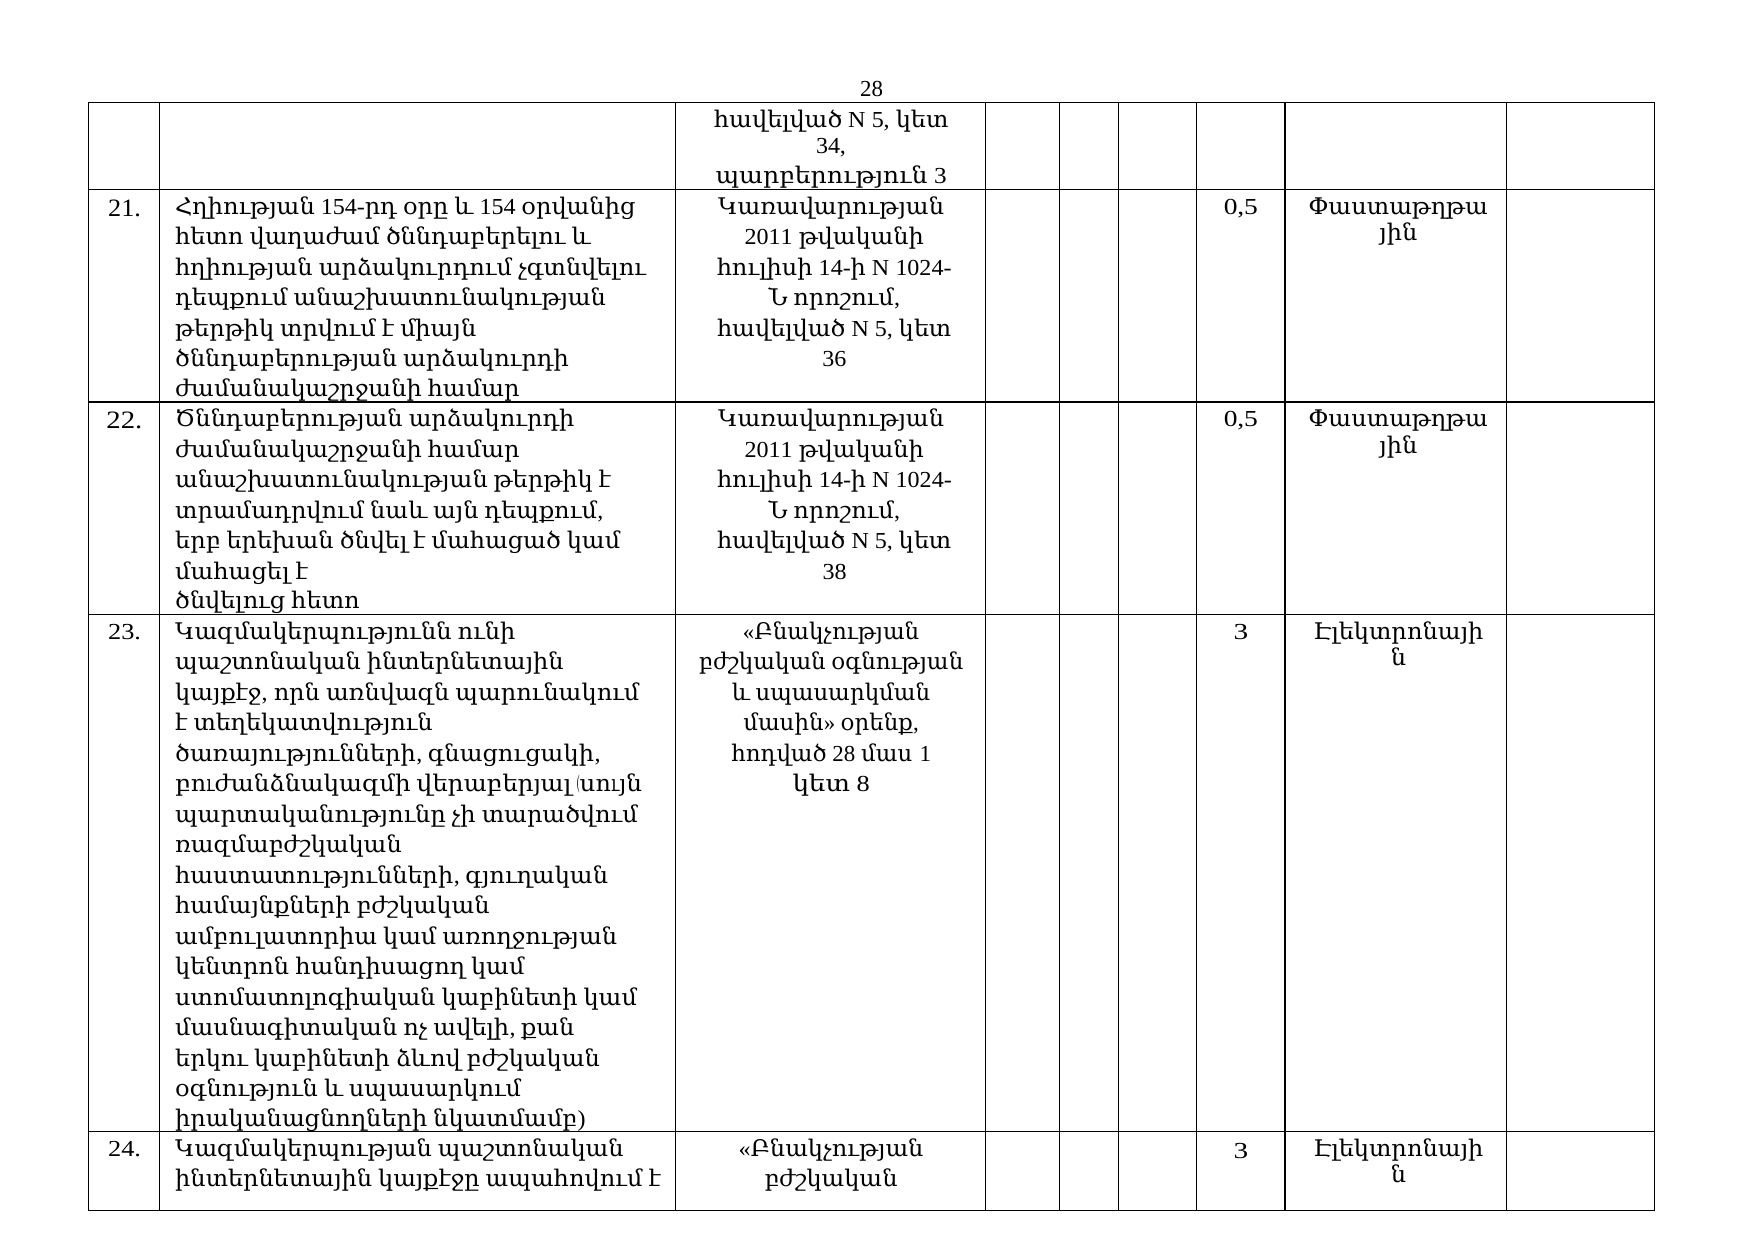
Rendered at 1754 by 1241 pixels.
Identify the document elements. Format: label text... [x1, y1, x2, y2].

table_header [986, 103, 1059, 189]
table_cell [1119, 190, 1196, 401]
table_cell 21. [89, 190, 159, 401]
table_cell [986, 403, 1059, 614]
table_header [1286, 103, 1506, 189]
table_cell [1060, 615, 1118, 1131]
table_cell [986, 190, 1059, 401]
table_cell [1060, 403, 1118, 614]
table_cell [1119, 1132, 1196, 1210]
table_cell 0,5 [1197, 403, 1284, 614]
table_cell Կառավարության 2011 թվականի հուլիսի 14-ի N 1024-Ն որոշում, հավելված N 5, կետ 36 [676, 190, 985, 401]
table_cell 24. [89, 1132, 159, 1210]
table_cell 0,5 [1197, 190, 1284, 401]
table_cell 23. [89, 615, 159, 1131]
table_cell [1060, 190, 1118, 401]
table_cell Էլեկտրոնային [1286, 615, 1506, 1131]
table_cell [1507, 190, 1654, 401]
table_cell [1119, 403, 1196, 614]
table_cell Կառավարության 2011 թվականի հուլիսի 14-ի N 1024-Ն որոշում, հավելված N 5, կետ 38 [676, 403, 985, 614]
table_header [160, 103, 675, 189]
table_cell Փաստաթղթային [1286, 403, 1506, 614]
table_cell Հղիության 154-րդ օրը և 154 օրվանից հետո վաղաժամ ծննդաբերելու և հղիության արձակուրդում չգտնվելու դեպքում անաշխատունակության թերթիկ տրվում է միայն ծննդաբերության արձակուրդի ժամանակաշրջանի համար [160, 190, 675, 401]
table_header հավելված N 5, կետ 34, պարբերություն 3 [676, 103, 985, 189]
table_cell Ծննդաբերության արձակուրդի ժամանակաշրջանի համար անաշխատունակության թերթիկ է տրամադրվում նաև այն դեպքում, երբ երեխան ծնվել է մահացած կամ մահացել է ծնվելուց հետո [160, 403, 675, 614]
table_cell Կազմակերպությունն ունի պաշտոնական ինտերնետային կայքէջ, որն առնվազն պարունակում է տեղեկատվություն ծառայությունների, գնացուցակի, բուժանձնակազմի վերաբերյալ սույն պարտականությունը չի տարածվում ռազմաբժշկական հաստատությունների, գյուղական համայնքների բժշկական ամբուլատորիա կամ առողջության կենտրոն հանդիսացող կամ ստոմատոլոգիական կաբինետի կամ մասնագիտական ոչ ավելի, քան երկու կաբինետի ձևով բժշկական օգնություն և սպասարկում իրականացնողների նկատմամբ) [160, 615, 675, 1131]
table_header [1507, 103, 1654, 189]
table_cell «Բնակչության բժշկական օգնության և սպասարկման մասին» օրենք, հոդված 28 մաս 1 կետ 8 [676, 615, 985, 1131]
table_header [1060, 103, 1118, 189]
table_header [1197, 103, 1284, 189]
table_cell 22. [89, 403, 159, 614]
table_cell [1507, 403, 1654, 614]
table_cell [986, 1132, 1059, 1210]
table_cell [1119, 615, 1196, 1131]
table_cell [1507, 1132, 1654, 1210]
table_header [1119, 103, 1196, 189]
table_cell 3 [1197, 1132, 1284, 1210]
table_cell [1507, 615, 1654, 1131]
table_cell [160, 1132, 675, 1210]
table_cell [1060, 1132, 1118, 1210]
table_cell [986, 615, 1059, 1131]
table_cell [676, 1132, 985, 1210]
table_cell Փաստաթղթային [1286, 190, 1506, 401]
table_cell Էլեկտրոնային [1286, 1132, 1506, 1210]
table_header [89, 103, 159, 189]
table_cell 3 [1197, 615, 1284, 1131]
